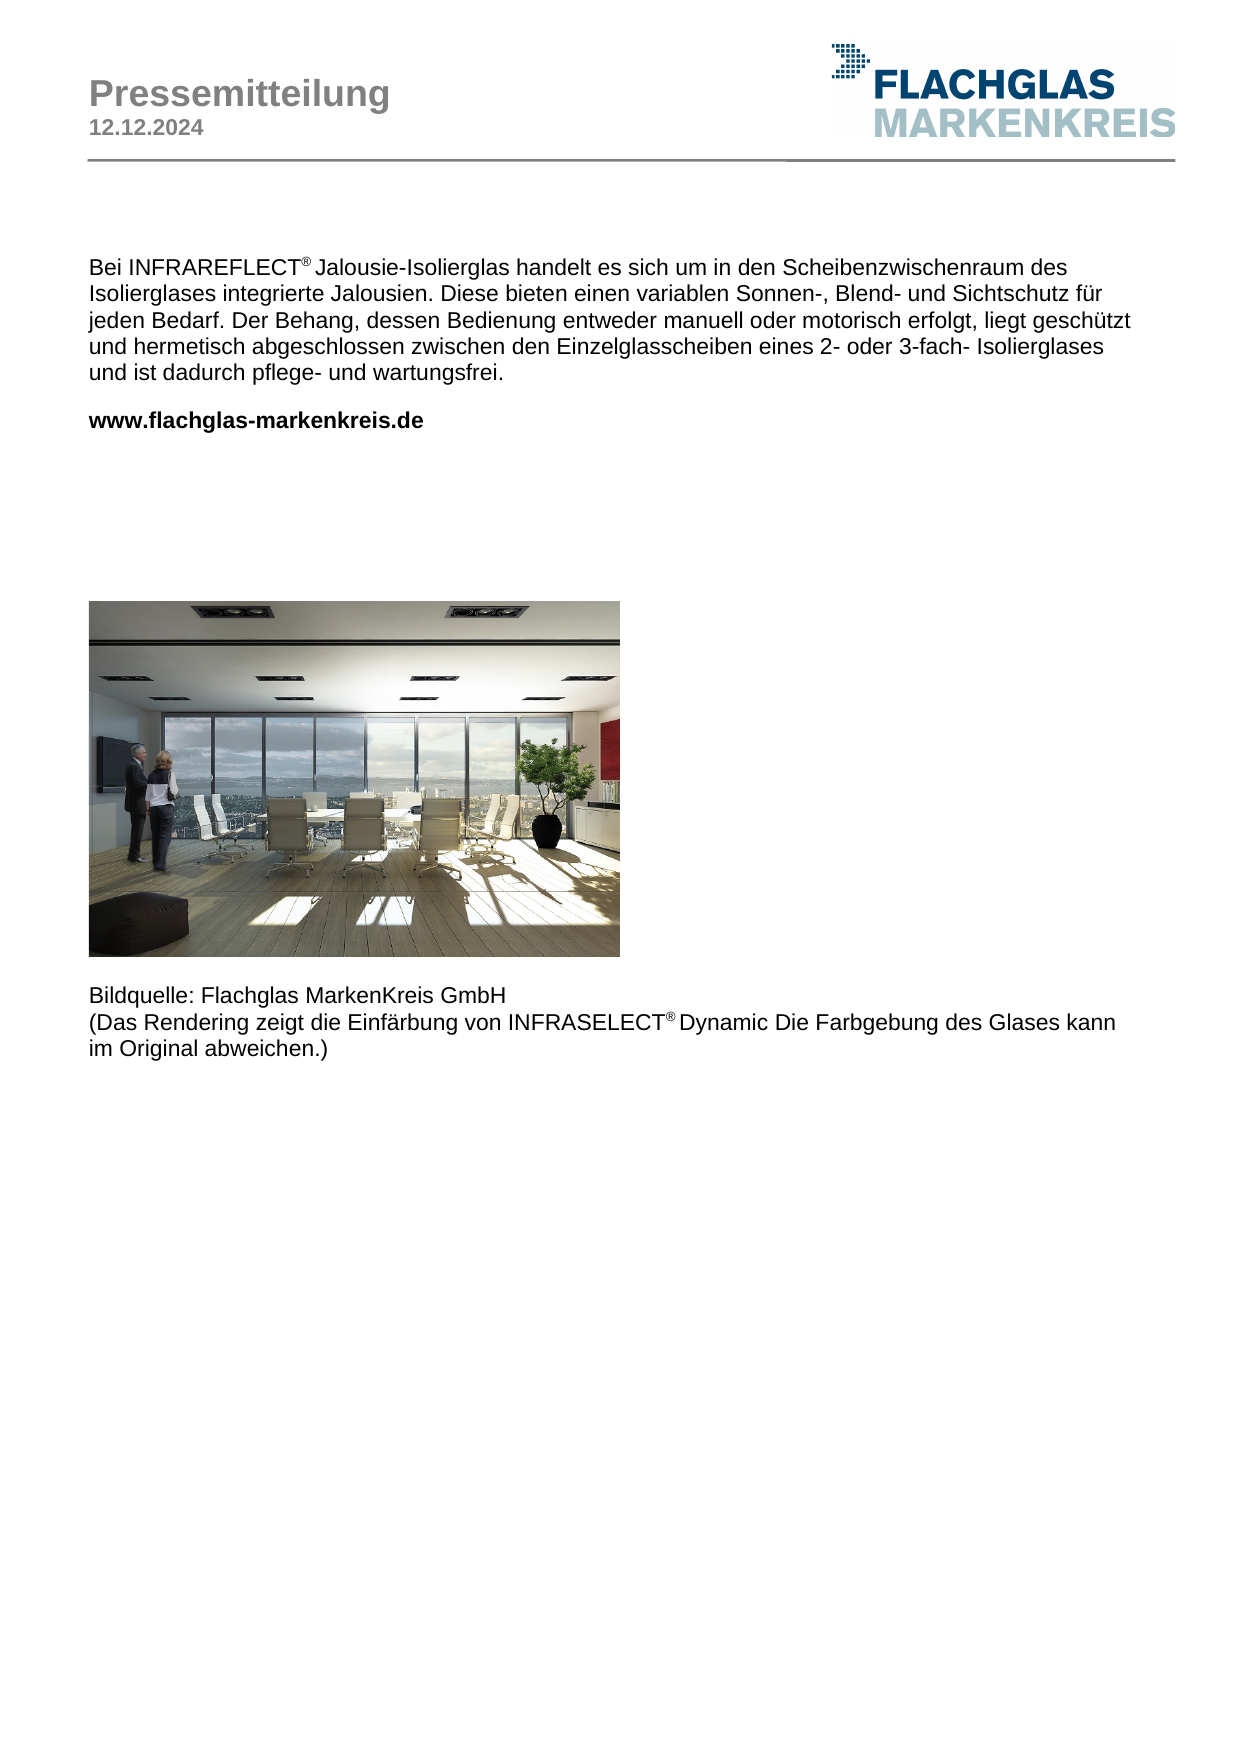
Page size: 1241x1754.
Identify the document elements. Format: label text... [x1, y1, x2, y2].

text Bildquelle: Flachglas MarkenKreis GmbH [89, 982, 1137, 1009]
text (Das Rendering zeigt die Einfärbung von INFRASELECT® Dynamic Die Farbgebung des Glases kann im Original abweichen.) [89, 1009, 1137, 1062]
picture [88, 601, 620, 957]
text www.flachglas-markenkreis.de [89, 407, 1137, 433]
text Bei INFRAREFLECT® Jalousie-Isolierglas handelt es sich um in den Scheibenzwischenraum des Isolierglases integrierte Jalousien. Diese bieten einen variablen Sonnen-, Blend- und Sichtschutz für jeden Bedarf. Der Behang, dessen Bedienung entweder manuell oder motorisch erfolgt, liegt geschützt und hermetisch abgeschlossen zwischen den Einzelglasscheiben eines 2- oder 3-fach- Isolierglases und ist dadurch pflege- und wartungsfrei. [89, 254, 1137, 386]
